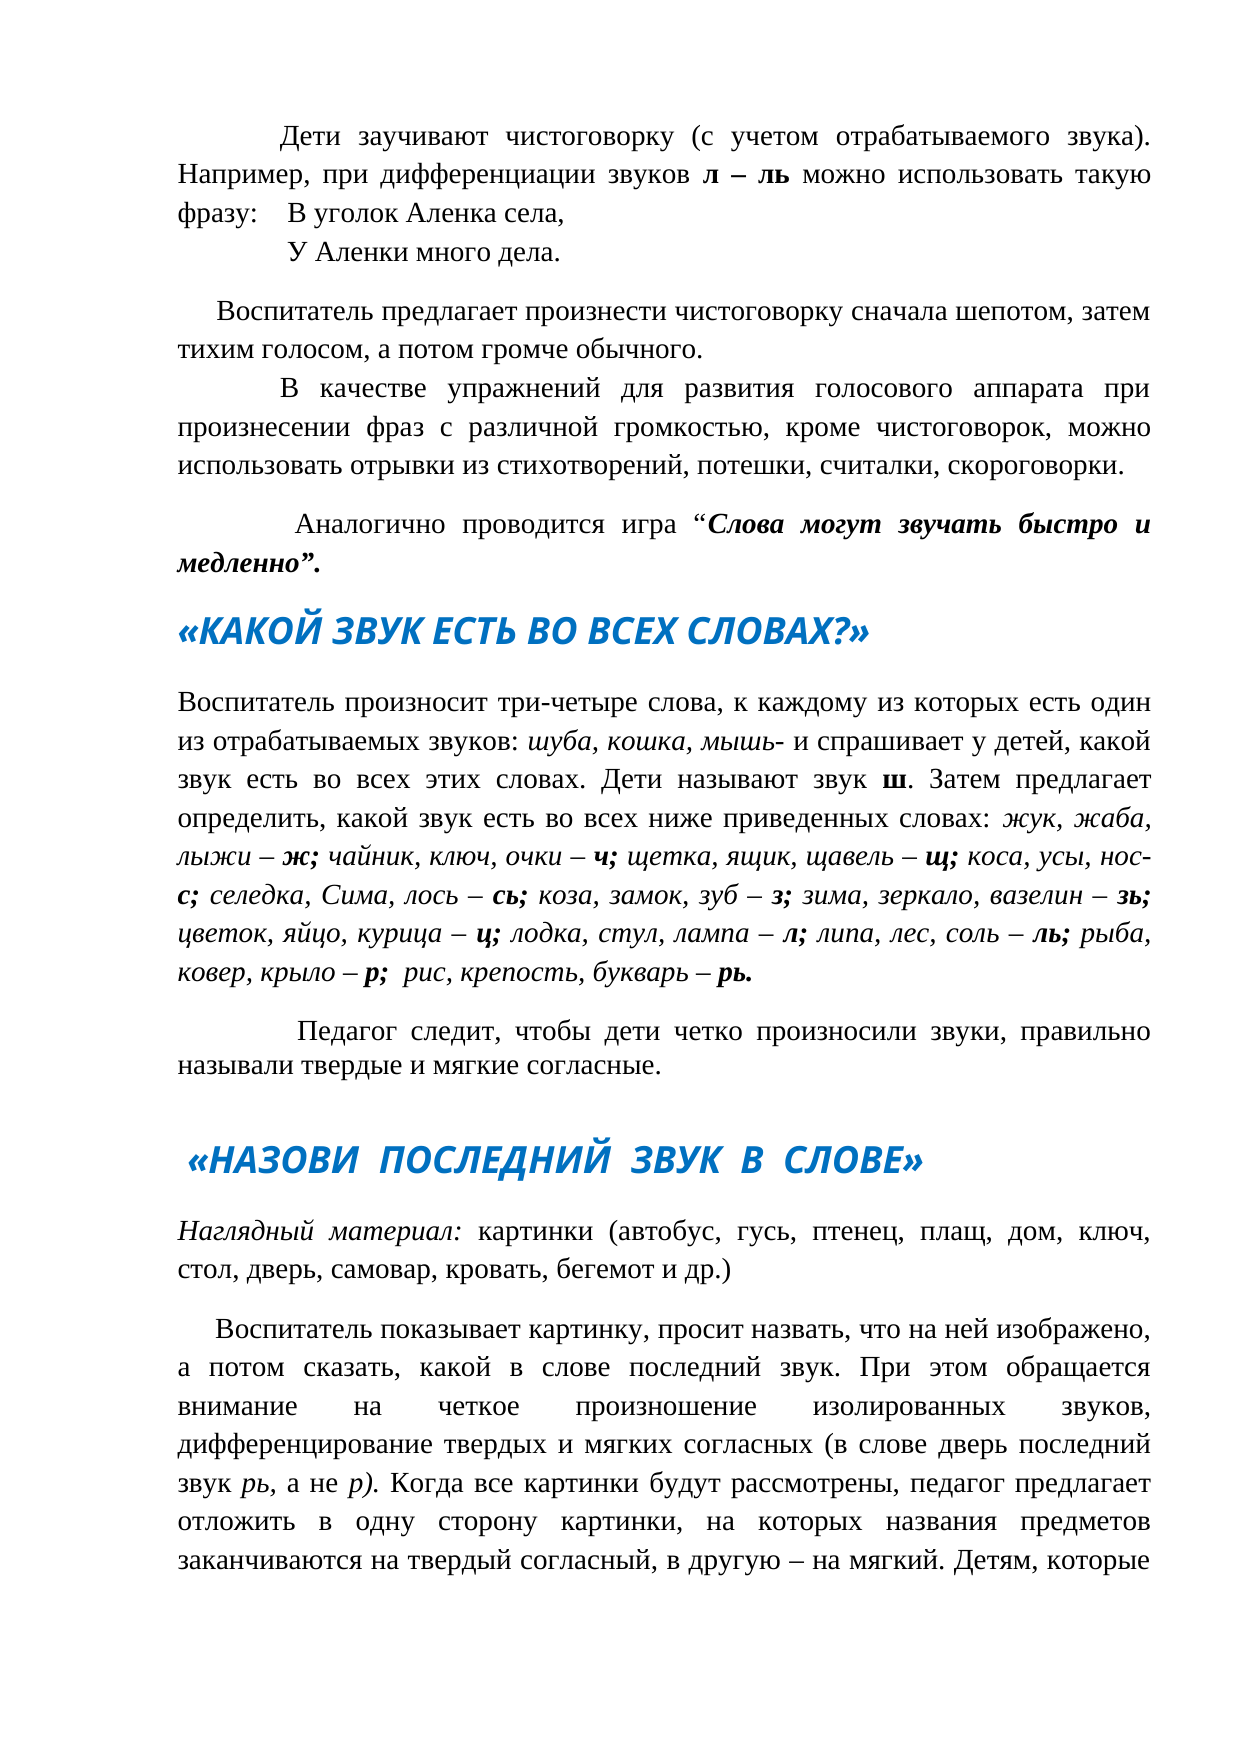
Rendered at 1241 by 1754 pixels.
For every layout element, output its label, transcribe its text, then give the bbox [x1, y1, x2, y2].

text Воспитатель предлагает произнести чистоговорку сначала шепотом, затем тихим голосом, а потом громче обычного. [177, 293, 1152, 365]
text Дети заучивают чистоговорку (с учетом отрабатываемого звука). Например, при дифференциации звуков л – ль можно использовать такую фразу: В уголок Аленка села, [177, 118, 1152, 229]
text Педагог следит, чтобы дети четко произносили звуки, правильно называли твердые и мягкие согласные. [177, 1013, 1152, 1080]
text Аналогично проводится игра “Слова могут звучать быстро и медленно”. [177, 507, 1152, 579]
text Наглядный материал: картинки (автобус, гусь, птенец, плащ, дом, ключ, стол, дверь, самовар, кровать, бегемот и др.) [177, 1213, 1152, 1285]
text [177, 1311, 1152, 1576]
text Воспитатель произносит три-четыре слова, к каждому из которых есть один из отрабатываемых звуков: шуба, кошка, мышь- и спрашивает у детей, какой звук есть во всех этих словах. Дети называют звук ш. Затем предлагает определить, какой звук есть во всех ниже приведенных словах: жук, жаба, лыжи – ж; чайник, ключ, очки – ч; щетка, ящик, щавель – щ; коса, усы, нос- с; селедка, Сима, лось – сь; коза, замок, зуб – з; зима, зеркало, вазелин – зь; цветок, яйцо, курица – ц; лодка, стул, лампа – л; липа, лес, соль – ль; рыба, ковер, крыло – р; рис, крепость, букварь – рь. [177, 684, 1152, 987]
text В качестве упражнений для развития голосового аппарата при произнесении фраз с различной громкостью, кроме чистоговорок, можно использовать отрывки из стихотворений, потешки, считалки, скороговорки. [177, 370, 1152, 481]
text У Аленки много дела. [177, 234, 1152, 267]
text «НАЗОВИ ПОСЛЕДНИЙ ЗВУК В СЛОВЕ» [177, 1133, 1152, 1184]
text «КАКОЙ ЗВУК ЕСТЬ ВО ВСЕХ СЛОВАХ?» [177, 604, 1152, 656]
